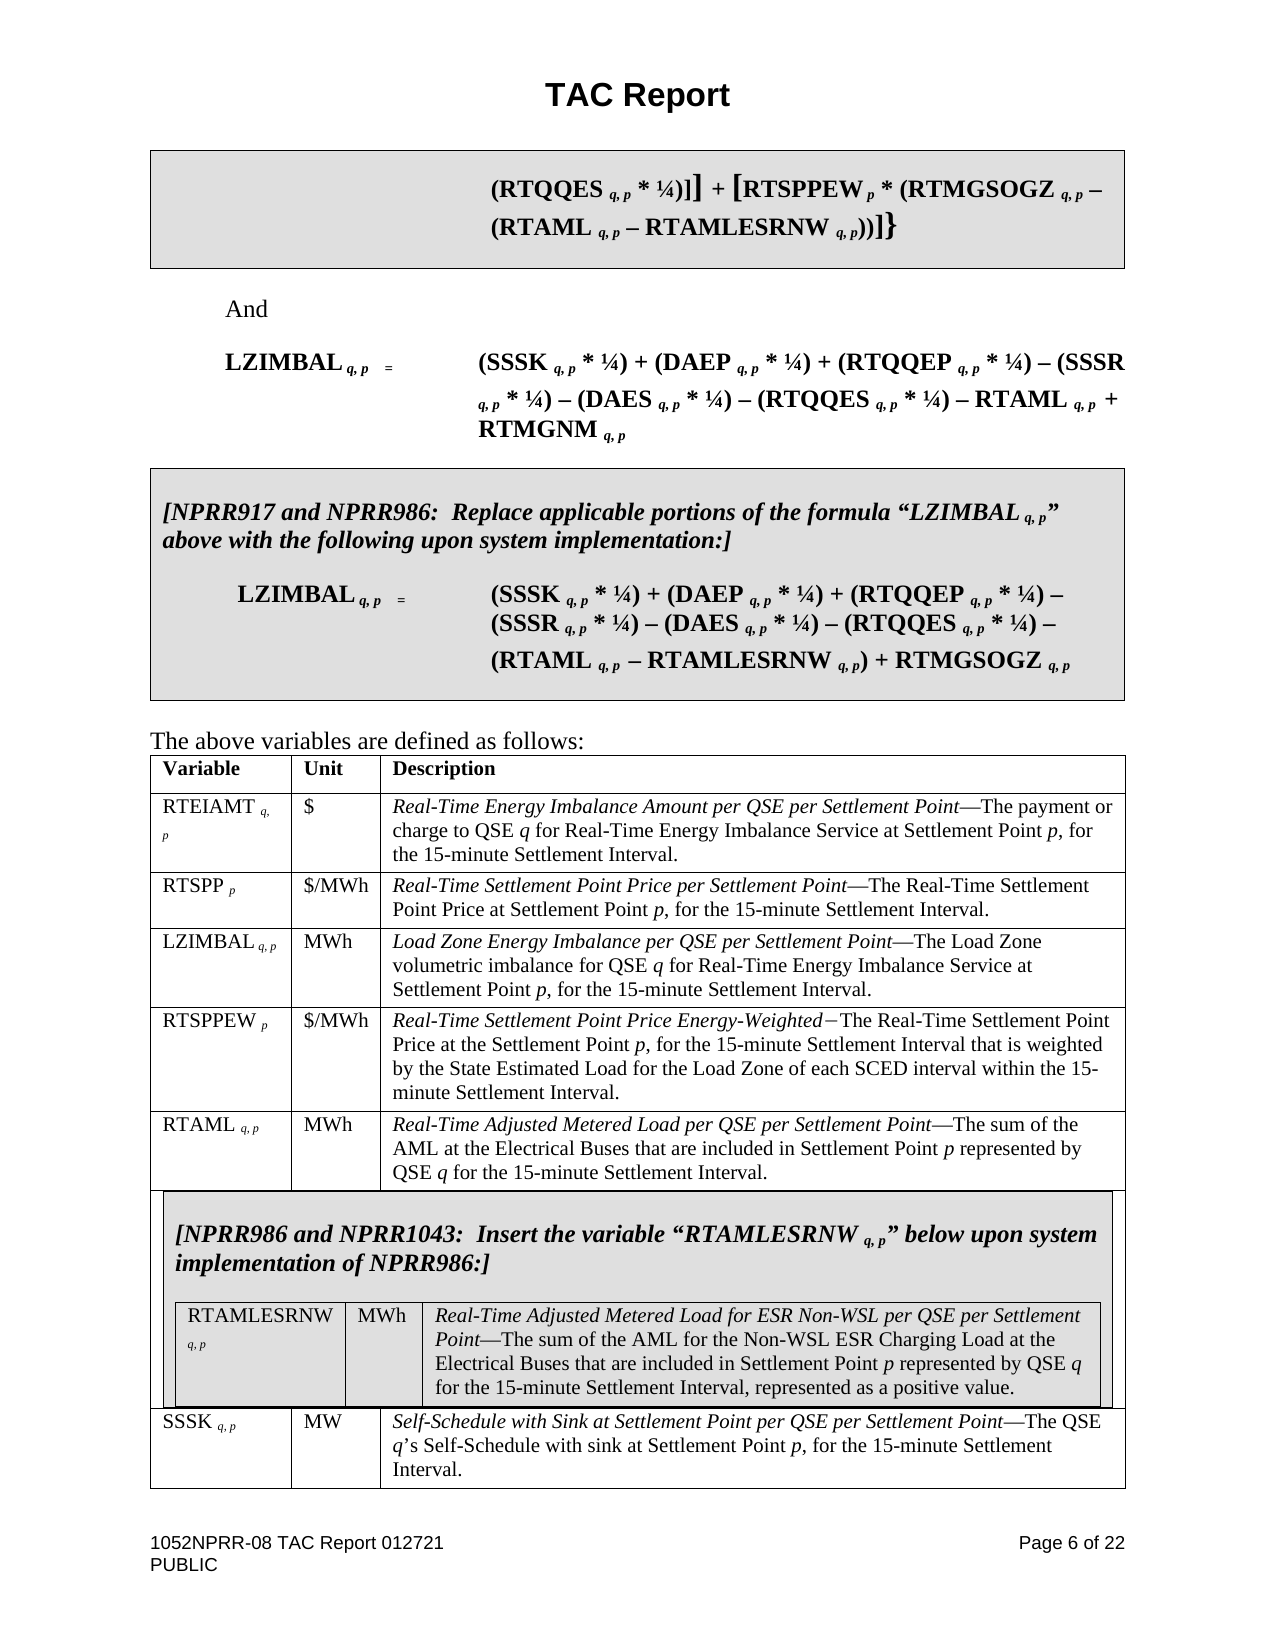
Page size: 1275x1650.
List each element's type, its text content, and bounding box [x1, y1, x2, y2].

text And [225, 294, 1125, 322]
table_cell [1113, 1191, 1125, 1408]
table_cell Load Zone Energy Imbalance per QSE per Settlement Point—The Load Zone volumetric imbalance for QSE q for Real-Time Energy Imbalance Service at Settlement Point p, for the 15-minute Settlement Interval. [381, 929, 1125, 1007]
table_cell MWh [292, 929, 380, 1007]
table_cell $/MWh [292, 1008, 380, 1111]
table_cell RTAML q, p [151, 1112, 291, 1190]
table_cell RTSPP p [151, 873, 291, 927]
table_header Description [381, 756, 1125, 793]
table_header Variable [151, 756, 291, 793]
table_cell MW [292, 1409, 380, 1487]
table_cell Real-Time Energy Imbalance Amount per QSE per Settlement Point—The payment or charge to QSE q for Real-Time Energy Imbalance Service at Settlement Point p, for the 15-minute Settlement Interval. [381, 794, 1125, 872]
text The above variables are defined as follows: [150, 726, 1125, 755]
table_cell [151, 1191, 163, 1408]
table_cell Self-Schedule with Sink at Settlement Point per QSE per Settlement Point—The QSE q’s Self-Schedule with sink at Settlement Point p, for the 15-minute Settlement Interval. [381, 1409, 1125, 1487]
table_cell Real-Time Settlement Point Price per Settlement Point—The Real-Time Settlement Point Price at Settlement Point p, for the 15-minute Settlement Interval. [381, 873, 1125, 927]
table_header [NPRR917 and NPRR986: Replace applicable portions of the formula “LZIMBAL q, p” above with the following upon system implementation:] LZIMBAL q, p = (SSSK q, p * ¼) + (DAEP q, p * ¼) + (RTQQEP q, p * ¼) – (SSSR q, p * ¼) – (DAES q, p * ¼) – (RTQQES q, p * ¼) – (RTAML q, p – RTAMLESRNW q, p) + RTMGSOGZ q, p [151, 469, 1124, 700]
table_cell $ [292, 794, 380, 872]
table_cell $/MWh [292, 873, 380, 927]
table_cell Real-Time Settlement Point Price Energy-WeightedThe Real-Time Settlement Point Price at the Settlement Point p, for the 15-minute Settlement Interval that is weighted by the State Estimated Load for the Load Zone of each SCED interval within the 15-minute Settlement Interval. [381, 1008, 1125, 1111]
table_cell RTSPPEW p [151, 1008, 291, 1111]
table_cell RTEIAMT q, p [151, 794, 291, 872]
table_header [151, 151, 1124, 268]
text LZIMBAL q, p = (SSSK q, p * ¼) + (DAEP q, p * ¼) + (RTQQEP q, p * ¼) – (SSSR q, p * ¼) – (DAES q, p * ¼) – (RTQQES q, p * ¼) – RTAML q, p + RTMGNM q, p [225, 347, 1125, 443]
table_cell MWh [292, 1112, 380, 1190]
table_cell SSSK q, p [151, 1409, 291, 1487]
table_header Unit [292, 756, 380, 793]
table_cell LZIMBAL q, p [151, 929, 291, 1007]
table_cell Real-Time Adjusted Metered Load per QSE per Settlement Point—The sum of the AML at the Electrical Buses that are included in Settlement Point p represented by QSE q for the 15-minute Settlement Interval. [381, 1112, 1125, 1190]
